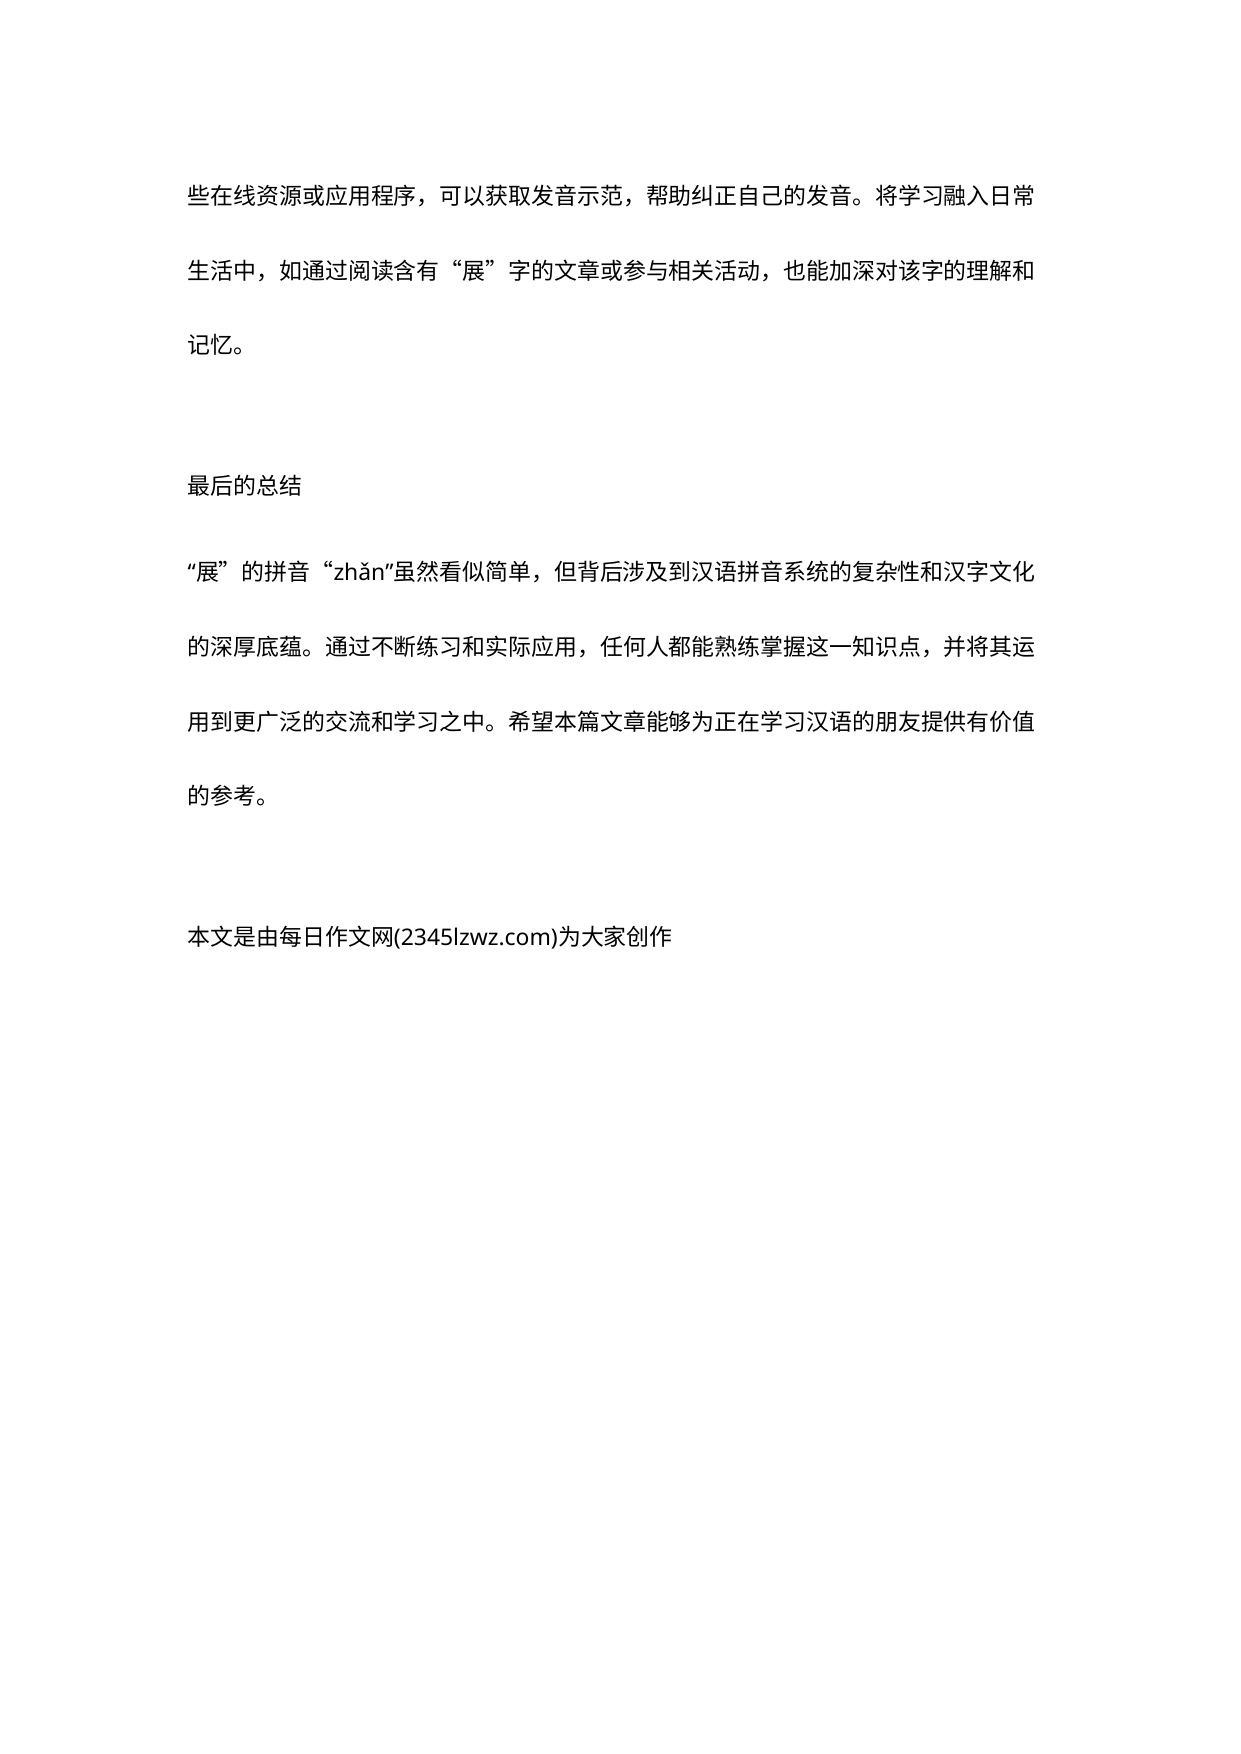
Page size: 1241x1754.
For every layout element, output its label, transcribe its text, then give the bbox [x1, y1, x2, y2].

text “展”的拼音“zhǎn”虽然看似简单，但背后涉及到汉语拼音系统的复杂性和汉字文化的深厚底蕴。通过不断练习和实际应用，任何人都能熟练掌握这一知识点，并将其运用到更广泛的交流和学习之中。希望本篇文章能够为正在学习汉语的朋友提供有价值的参考。 [187, 538, 1053, 827]
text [187, 162, 1053, 376]
text 最后的总结 [187, 452, 1053, 517]
text 本文是由每日作文网(2345lzwz.com)为大家创作 [187, 903, 1053, 968]
